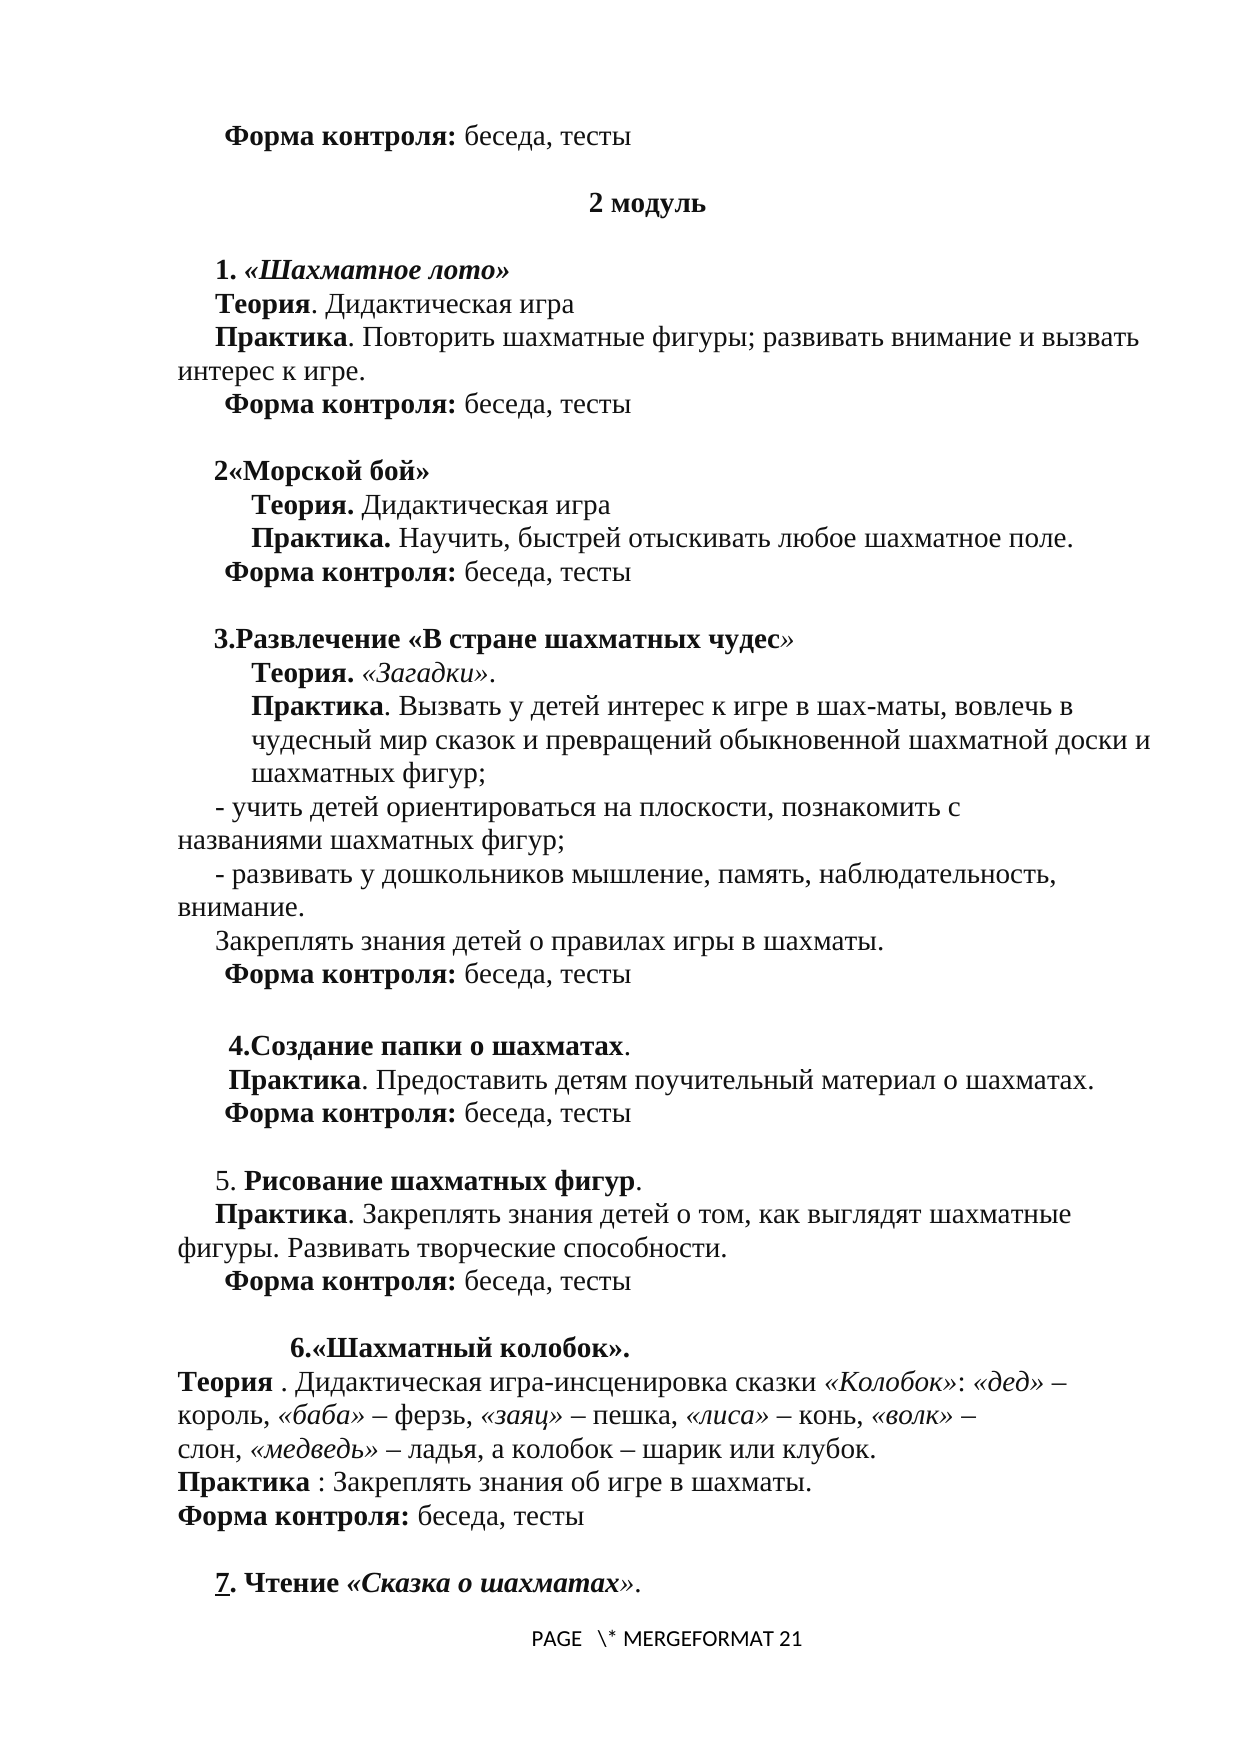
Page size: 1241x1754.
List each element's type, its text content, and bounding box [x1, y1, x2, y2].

text Практика. Закреплять знания детей о том, как выглядят шахматные фигуры. Развивать творческие способности. [177, 1196, 1152, 1263]
list Форма контроля: беседа, тесты [224, 554, 1152, 588]
list Форма контроля: беседа, тесты [224, 957, 1152, 990]
list Форма контроля: беседа, тесты [224, 118, 1152, 152]
text Практика. Предоставить детям поучительный материал о шахматах. [177, 1062, 1152, 1096]
list Форма контроля: беседа, тесты [224, 1263, 1152, 1297]
text - учить детей ориентироваться на плоскости, познакомить с названиями шахматных фигур; [177, 789, 1152, 856]
list 6.«Шахматный колобок». [290, 1330, 1152, 1364]
list Практика. Научить, быстрей отыскивать любое шахматное поле. [251, 521, 1152, 554]
list Теория. Дидактическая игра [251, 487, 1152, 521]
text Закреплять знания детей о правилах игры в шахматы. [177, 923, 1152, 957]
text Теория. Дидактическая игра [177, 286, 1152, 319]
text 2«Морской бой» [213, 453, 1152, 487]
text 4.Создание папки о шахматах. [177, 1028, 1152, 1062]
text 3.Развлечение «В стране шахматных чудес» [213, 621, 1152, 655]
list Практика. Вызвать у детей интерес к игре в шах-маты, вовлечь в чудесный мир сказок и превращений обыкновенной шахматной доски и шахматных фигур; [251, 688, 1152, 789]
text Практика. Повторить шахматные фигуры; развивать внимание и вызвать интерес к игре. [177, 319, 1152, 386]
list 2 модуль [224, 185, 1152, 219]
text 1. «Шахматное лото» [177, 252, 1152, 286]
text - развивать у дошкольников мышление, память, наблюдательность, внимание. [177, 856, 1152, 923]
list Теория. «Загадки». [251, 655, 1152, 688]
list Форма контроля: беседа, тесты [224, 1096, 1152, 1129]
text Теория . Дидактическая игра-инсценировка сказки «Колобок»: «дед» – король, «баба» – ферзь, «заяц» – пешка, «лиса» – конь, «волк» – слон, «медведь» – ладья, а колобок – шарик или клубок. [177, 1364, 1152, 1464]
text 7. Чтение «Cказка о шахматах». [177, 1565, 1152, 1599]
list Форма контроля: беседа, тесты [224, 386, 1152, 420]
text 5. Рисование шахматных фигур. [177, 1163, 1152, 1196]
text Форма контроля: беседа, тесты [177, 1498, 1152, 1532]
text Практика : Закреплять знания об игре в шахматы. [177, 1464, 1152, 1498]
